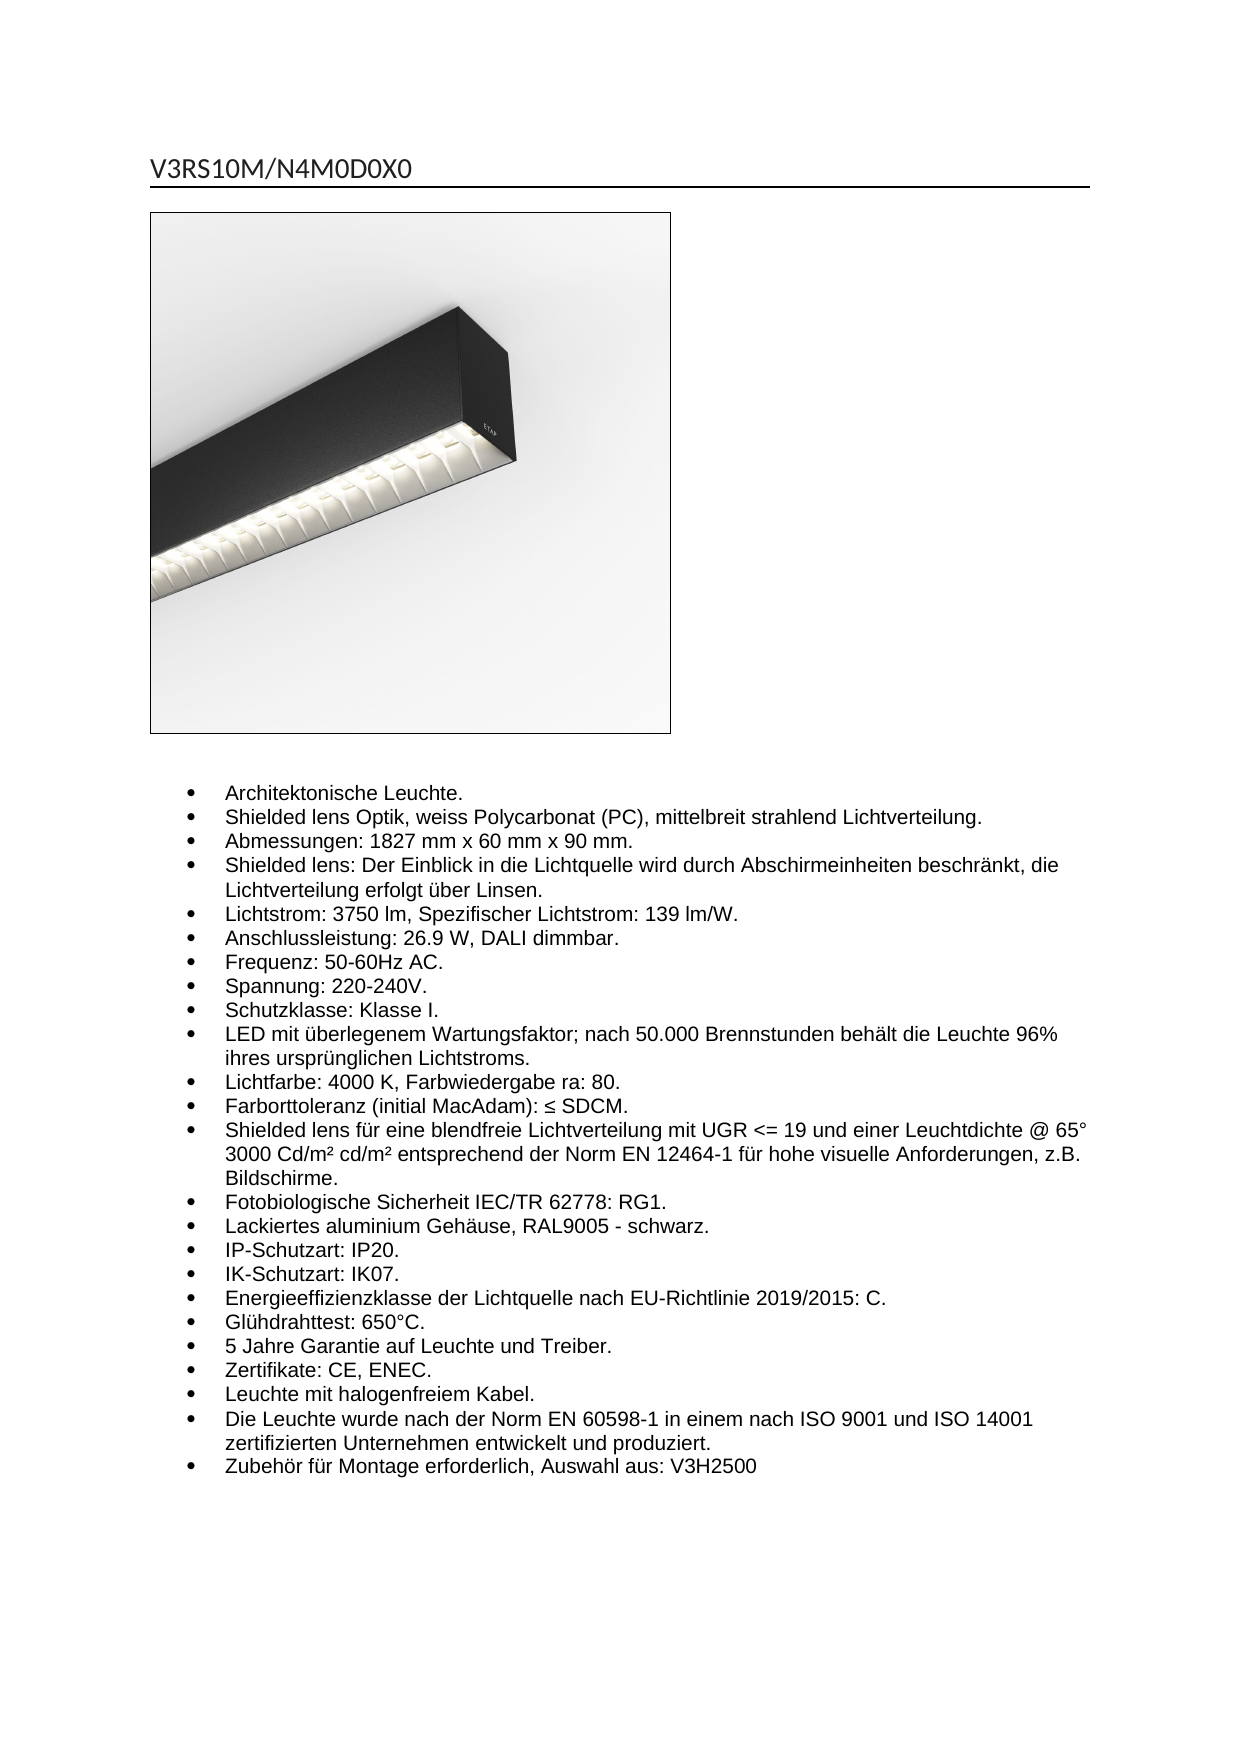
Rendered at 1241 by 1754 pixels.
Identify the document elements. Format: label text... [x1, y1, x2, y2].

list LED mit überlegenem Wartungsfaktor; nach 50.000 Brennstunden behält die Leuchte 96% ihres ursprünglichen Lichtstroms. [187, 1022, 1090, 1070]
list Shielded lens Optik, weiss Polycarbonat (PC), mittelbreit strahlend Lichtverteilung. [187, 805, 1090, 829]
list Leuchte mit halogenfreiem Kabel. [187, 1382, 1090, 1406]
list Architektonische Leuchte. [187, 781, 1090, 805]
list Fotobiologische Sicherheit IEC/TR 62778: RG1. [187, 1190, 1090, 1214]
list Lackiertes aluminium Gehäuse, RAL9005 - schwarz. [187, 1214, 1090, 1238]
list Lichtstrom: 3750 lm, Spezifischer Lichtstrom: 139 lm/W. [187, 901, 1090, 925]
list Zertifikate: CE, ENEC. [187, 1358, 1090, 1382]
picture [151, 213, 670, 733]
list Schutzklasse: Klasse I. [187, 998, 1090, 1022]
text V3RS10M/N4M0D0X0 [150, 150, 1090, 186]
list Frequenz: 50-60Hz AC. [187, 949, 1090, 973]
list IK-Schutzart: IK07. [187, 1262, 1090, 1286]
list Lichtfarbe: 4000 K, Farbwiedergabe ra: 80. [187, 1070, 1090, 1094]
list Spannung: 220-240V. [187, 973, 1090, 998]
list Shielded lens: Der Einblick in die Lichtquelle wird durch Abschirmeinheiten beschränkt, die Lichtverteilung erfolgt über Linsen. [187, 853, 1090, 901]
list 5 Jahre Garantie auf Leuchte und Treiber. [187, 1334, 1090, 1358]
list Anschlussleistung: 26.9 W, DALI dimmbar. [187, 925, 1090, 949]
list Die Leuchte wurde nach der Norm EN 60598-1 in einem nach ISO 9001 und ISO 14001 zertifizierten Unternehmen entwickelt und produziert. [187, 1406, 1090, 1454]
list Glühdrahttest: 650°C. [187, 1310, 1090, 1334]
list Farborttoleranz (initial MacAdam): ≤ SDCM. [187, 1094, 1090, 1118]
list IP-Schutzart: IP20. [187, 1238, 1090, 1262]
list Zubehör für Montage erforderlich, Auswahl aus: V3H2500 [187, 1454, 1090, 1478]
list Shielded lens für eine blendfreie Lichtverteilung mit UGR <= 19 und einer Leuchtdichte @ 65° 3000 Cd/m² cd/m² entsprechend der Norm EN 12464-1 für hohe visuelle Anforderungen, z.B. Bildschirme. [187, 1118, 1090, 1190]
list Abmessungen: 1827 mm x 60 mm x 90 mm. [187, 829, 1090, 853]
list Energieeffizienzklasse der Lichtquelle nach EU-Richtlinie 2019/2015: C. [187, 1286, 1090, 1310]
